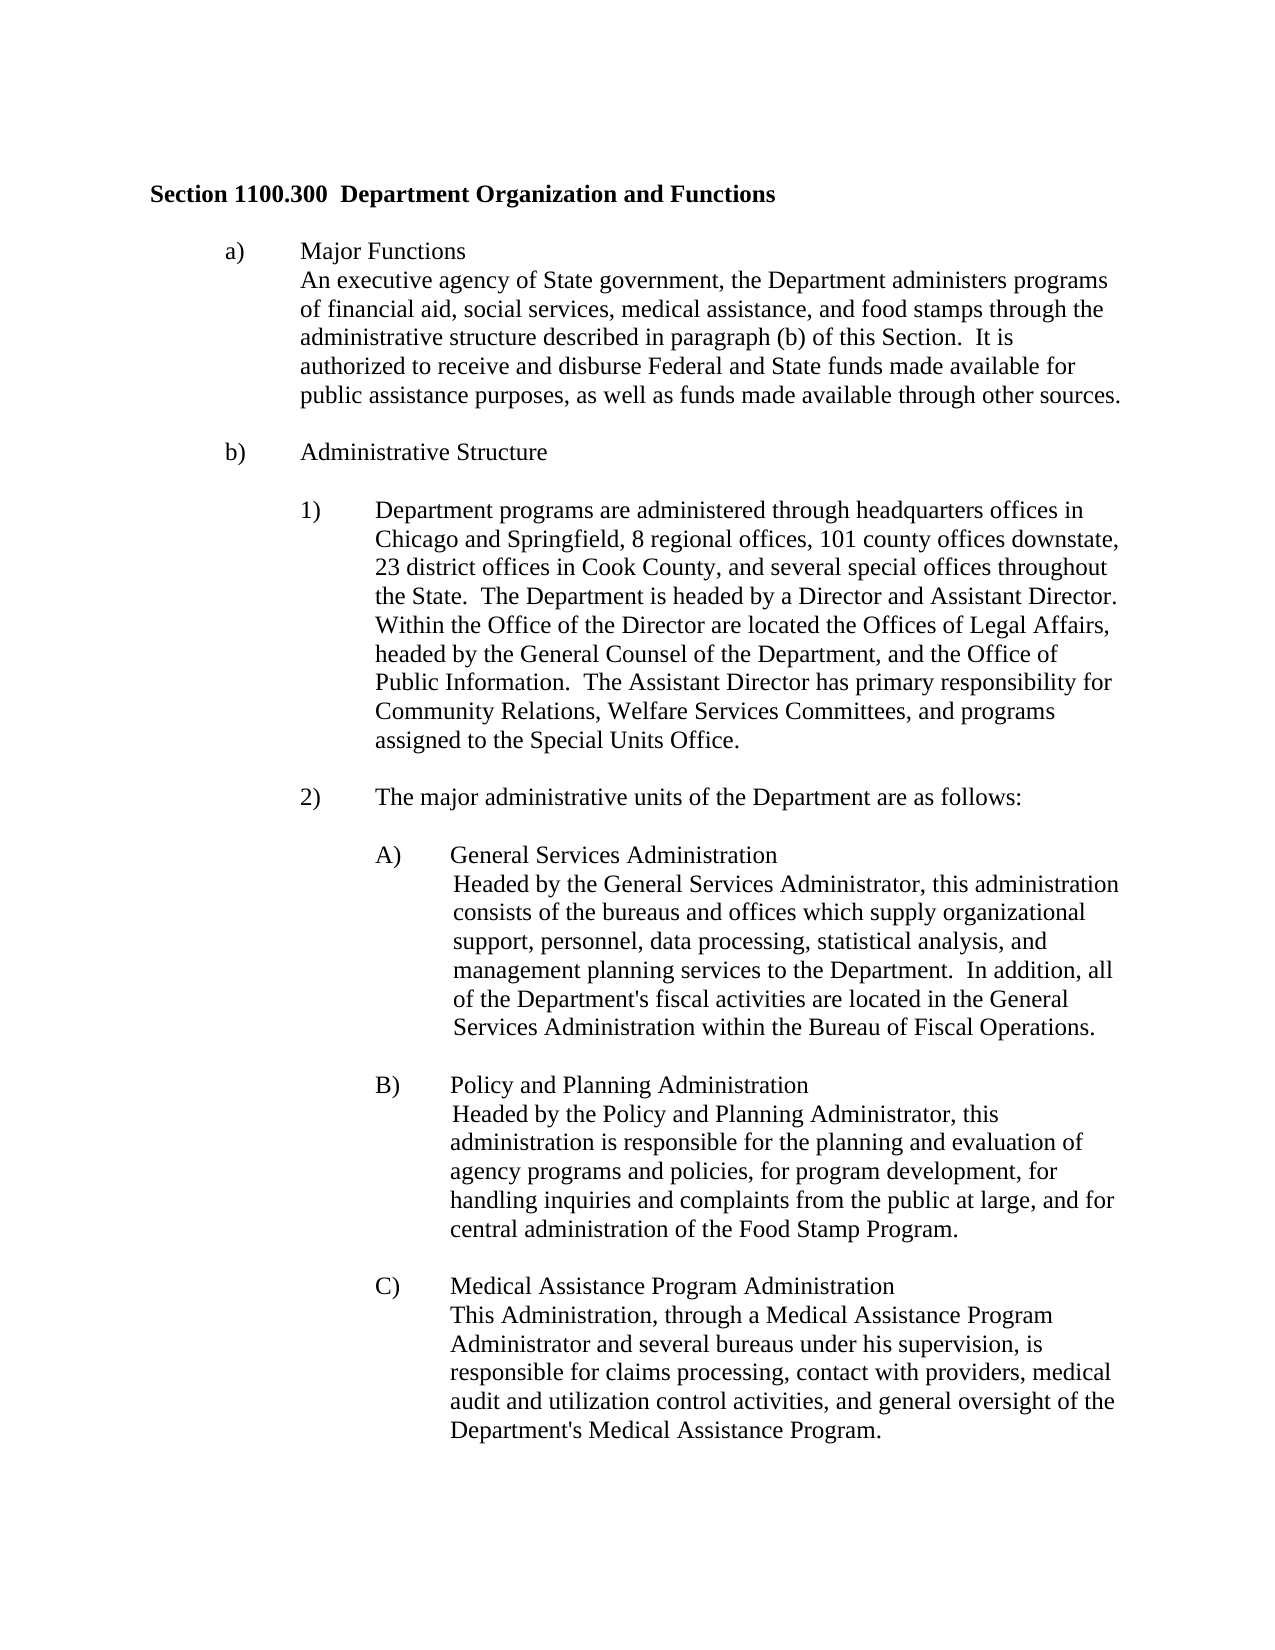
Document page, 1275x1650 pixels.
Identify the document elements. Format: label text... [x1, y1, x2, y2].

text Section 1100.300 Department Organization and Functions [150, 179, 1125, 207]
text 1) Department programs are administered through headquarters offices in Chicago and Springfield, 8 regional offices, 101 county offices downstate, 23 district offices in Cook County, and several special offices throughout the State. The Department is headed by a Director and Assistant Director. Within the Office of the Director are located the Offices of Legal Affairs, headed by the General Counsel of the Department, and the Office of Public Information. The Assistant Director has primary responsibility for Community Relations, Welfare Services Committees, and programs assigned to the Special Units Office. [300, 495, 1125, 754]
text An executive agency of State government, the Department administers programs of financial aid, social services, medical assistance, and food stamps through the administrative structure described in paragraph (b) of this Section. It is authorized to receive and disburse Federal and State funds made available for public assistance purposes, as well as funds made available through other sources. [300, 265, 1125, 409]
text 2) The major administrative units of the Department are as follows: [300, 782, 1125, 811]
text a) Major Functions [225, 236, 1125, 265]
text C) Medical Assistance Program Administration [375, 1271, 1125, 1300]
text Headed by the General Services Administrator, this administration consists of the bureaus and offices which supply organizational support, personnel, data processing, statistical analysis, and management planning services to the Department. In addition, all of the Department's fiscal activities are located in the General Services Administration within the Bureau of Fiscal Operations. [453, 869, 1125, 1041]
text b) Administrative Structure [225, 437, 1125, 466]
text A) General Services Administration [375, 840, 1125, 869]
text B) Policy and Planning Administration [375, 1070, 1125, 1099]
text This Administration, through a Medical Assistance Program Administrator and several bureaus under his supervision, is responsible for claims processing, contact with providers, medical audit and utilization control activities, and general oversight of the Department's Medical Assistance Program. [450, 1300, 1125, 1444]
text Headed by the Policy and Planning Administrator, this administration is responsible for the planning and evaluation of agency programs and policies, for program development, for handling inquiries and complaints from the public at large, and for central administration of the Food Stamp Program. [450, 1099, 1125, 1242]
